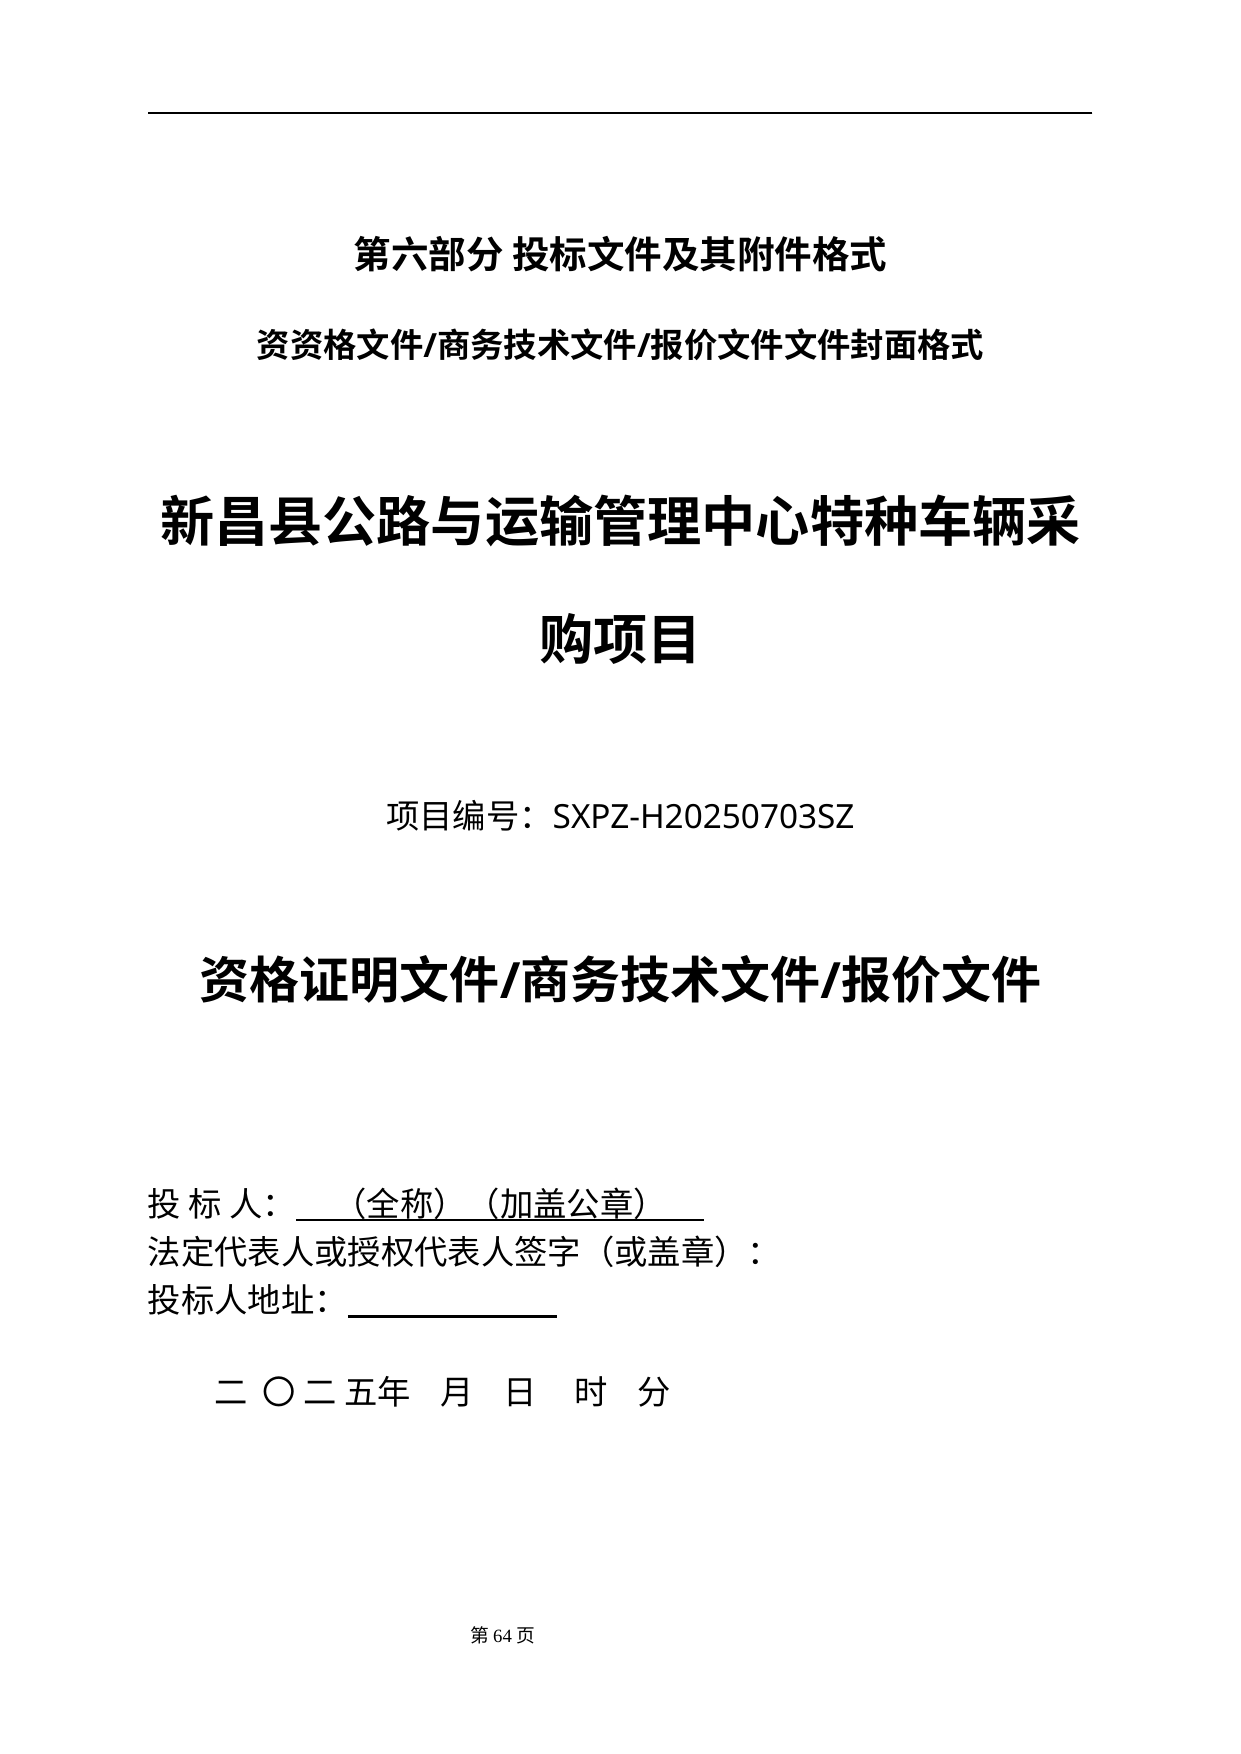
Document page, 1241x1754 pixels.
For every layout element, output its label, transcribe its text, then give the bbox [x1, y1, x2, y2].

text 投标人地址： [148, 1274, 1092, 1322]
text 项目编号：SXPZ-H20250703SZ [148, 789, 1092, 838]
text 投 标 人： （全称）（加盖公章） [148, 1177, 1092, 1226]
text 资格证明文件/商务技术文件/报价文件 [148, 940, 1092, 1013]
text 资资格文件/商务技术文件/报价文件文件封面格式 [148, 323, 1092, 366]
text 法定代表人或授权代表人签字（或盖章）： [148, 1226, 1092, 1274]
text 二 〇 二 五年 月 日 时 分 [148, 1366, 1092, 1414]
text 新昌县公路与运输管理中心特种车辆采购项目 [148, 479, 1092, 675]
text 第六部分 投标文件及其附件格式 [148, 224, 1092, 279]
